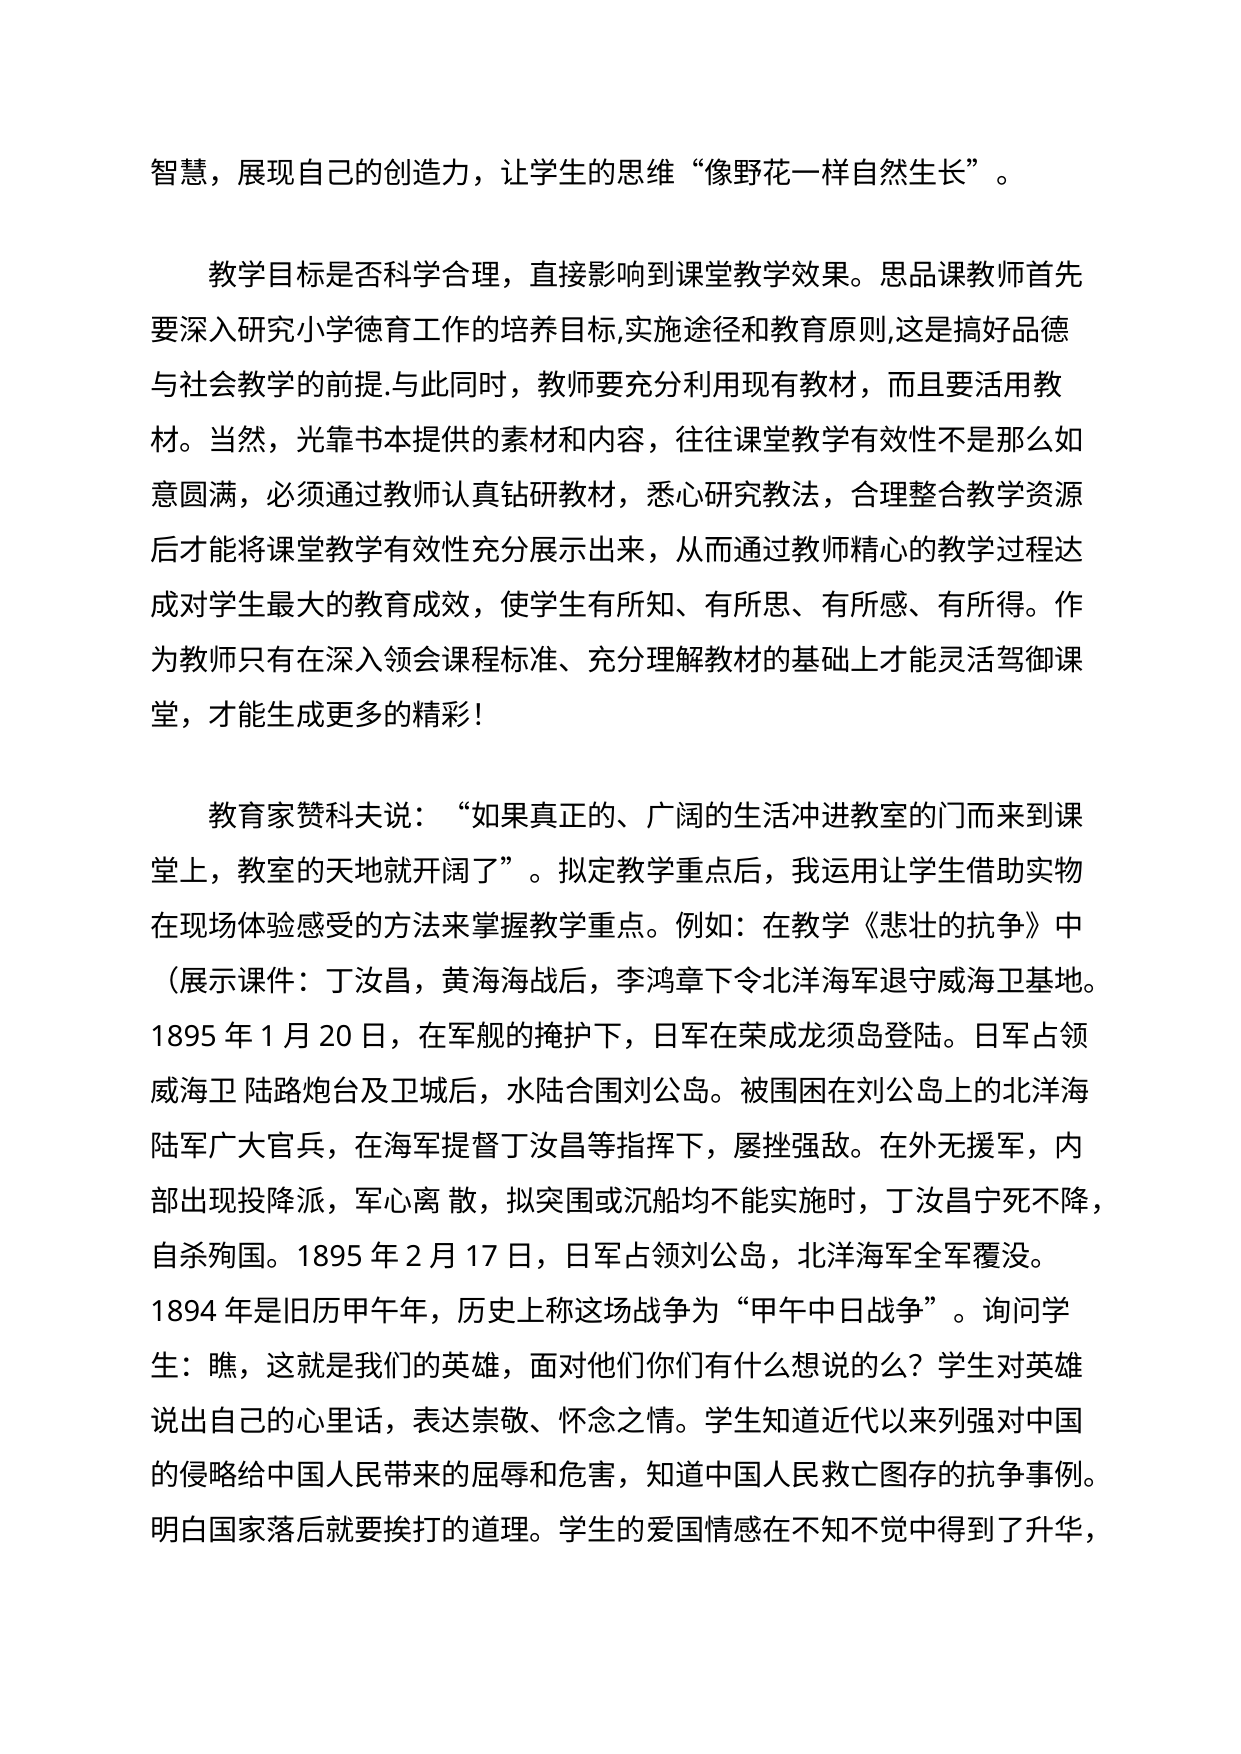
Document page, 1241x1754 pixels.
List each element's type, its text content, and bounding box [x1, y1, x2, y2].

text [150, 793, 1090, 1549]
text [150, 150, 1090, 192]
text 教学目标是否科学合理，直接影响到课堂教学效果。思品课教师首先要深入研究小学徳育工作的培养目标,实施途径和教育原则,这是搞好品德与社会教学的前提.与此同时，教师要充分利用现有教材，而且要活用教材。当然，光靠书本提供的素材和内容，往往课堂教学有效性不是那么如意圆满，必须通过教师认真钻研教材，悉心研究教法，合理整合教学资源后才能将课堂教学有效性充分展示出来，从而通过教师精心的教学过程达成对学生最大的教育成效，使学生有所知、有所思、有所感、有所得。作为教师只有在深入领会课程标准、充分理解教材的基础上才能灵活驾御课堂，才能生成更多的精彩！ [150, 252, 1090, 733]
